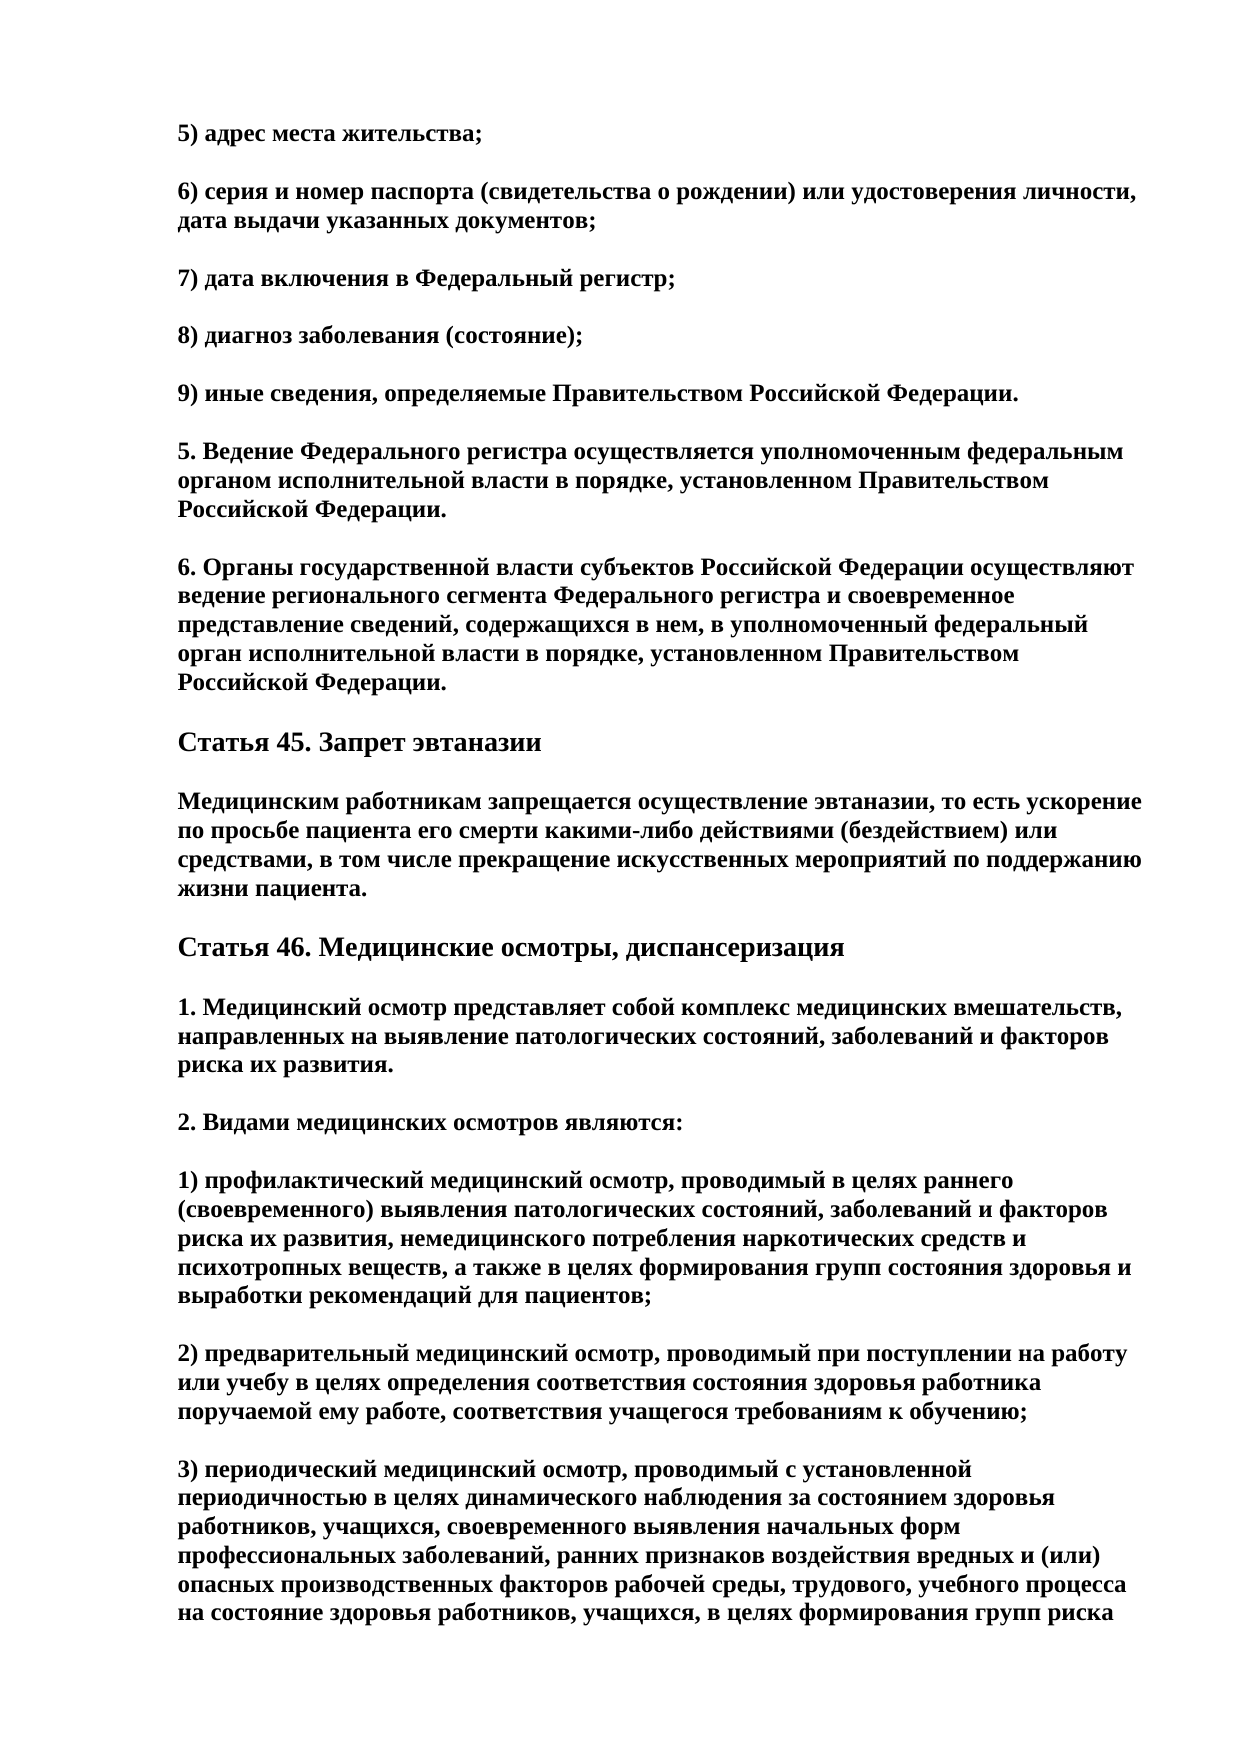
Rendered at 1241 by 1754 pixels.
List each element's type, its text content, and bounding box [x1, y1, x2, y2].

text Статья 45. Запрет эвтаназии [177, 725, 1152, 757]
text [177, 1454, 1152, 1626]
text Статья 46. Медицинские осмотры, диспансеризация [177, 931, 1152, 963]
text 1. Медицинский осмотр представляет собой комплекс медицинских вмешательств, направленных на выявление патологических состояний, заболеваний и факторов риска их развития. [177, 992, 1152, 1078]
text Медицинским работникам запрещается осуществление эвтаназии, то есть ускорение по просьбе пациента его смерти какими-либо действиями (бездействием) или средствами, в том числе прекращение искусственных мероприятий по поддержанию жизни пациента. [177, 786, 1152, 901]
text 5. Ведение Федерального регистра осуществляется уполномоченным федеральным органом исполнительной власти в порядке, установленном Правительством Российской Федерации. [177, 436, 1152, 523]
text 2) предварительный медицинский осмотр, проводимый при поступлении на работу или учебу в целях определения соответствия состояния здоровья работника поручаемой ему работе, соответствия учащегося требованиям к обучению; [177, 1338, 1152, 1424]
text 6) серия и номер паспорта (свидетельства о рождении) или удостоверения личности, дата выдачи указанных документов; [177, 176, 1152, 233]
text 2. Видами медицинских осмотров являются: [177, 1107, 1152, 1136]
text 8) диагноз заболевания (состояние); [177, 321, 1152, 349]
text 9) иные сведения, определяемые Правительством Российской Федерации. [177, 378, 1152, 407]
text 1) профилактический медицинский осмотр, проводимый в целях раннего (своевременного) выявления патологических состояний, заболеваний и факторов риска их развития, немедицинского потребления наркотических средств и психотропных веществ, а также в целях формирования групп состояния здоровья и выработки рекомендаций для пациентов; [177, 1165, 1152, 1309]
text 5) адрес места жительства; [177, 118, 1152, 147]
text 6. Органы государственной власти субъектов Российской Федерации осуществляют ведение регионального сегмента Федерального регистра и своевременное представление сведений, содержащихся в нем, в уполномоченный федеральный орган исполнительной власти в порядке, установленном Правительством Российской Федерации. [177, 552, 1152, 696]
text 7) дата включения в Федеральный регистр; [177, 263, 1152, 291]
